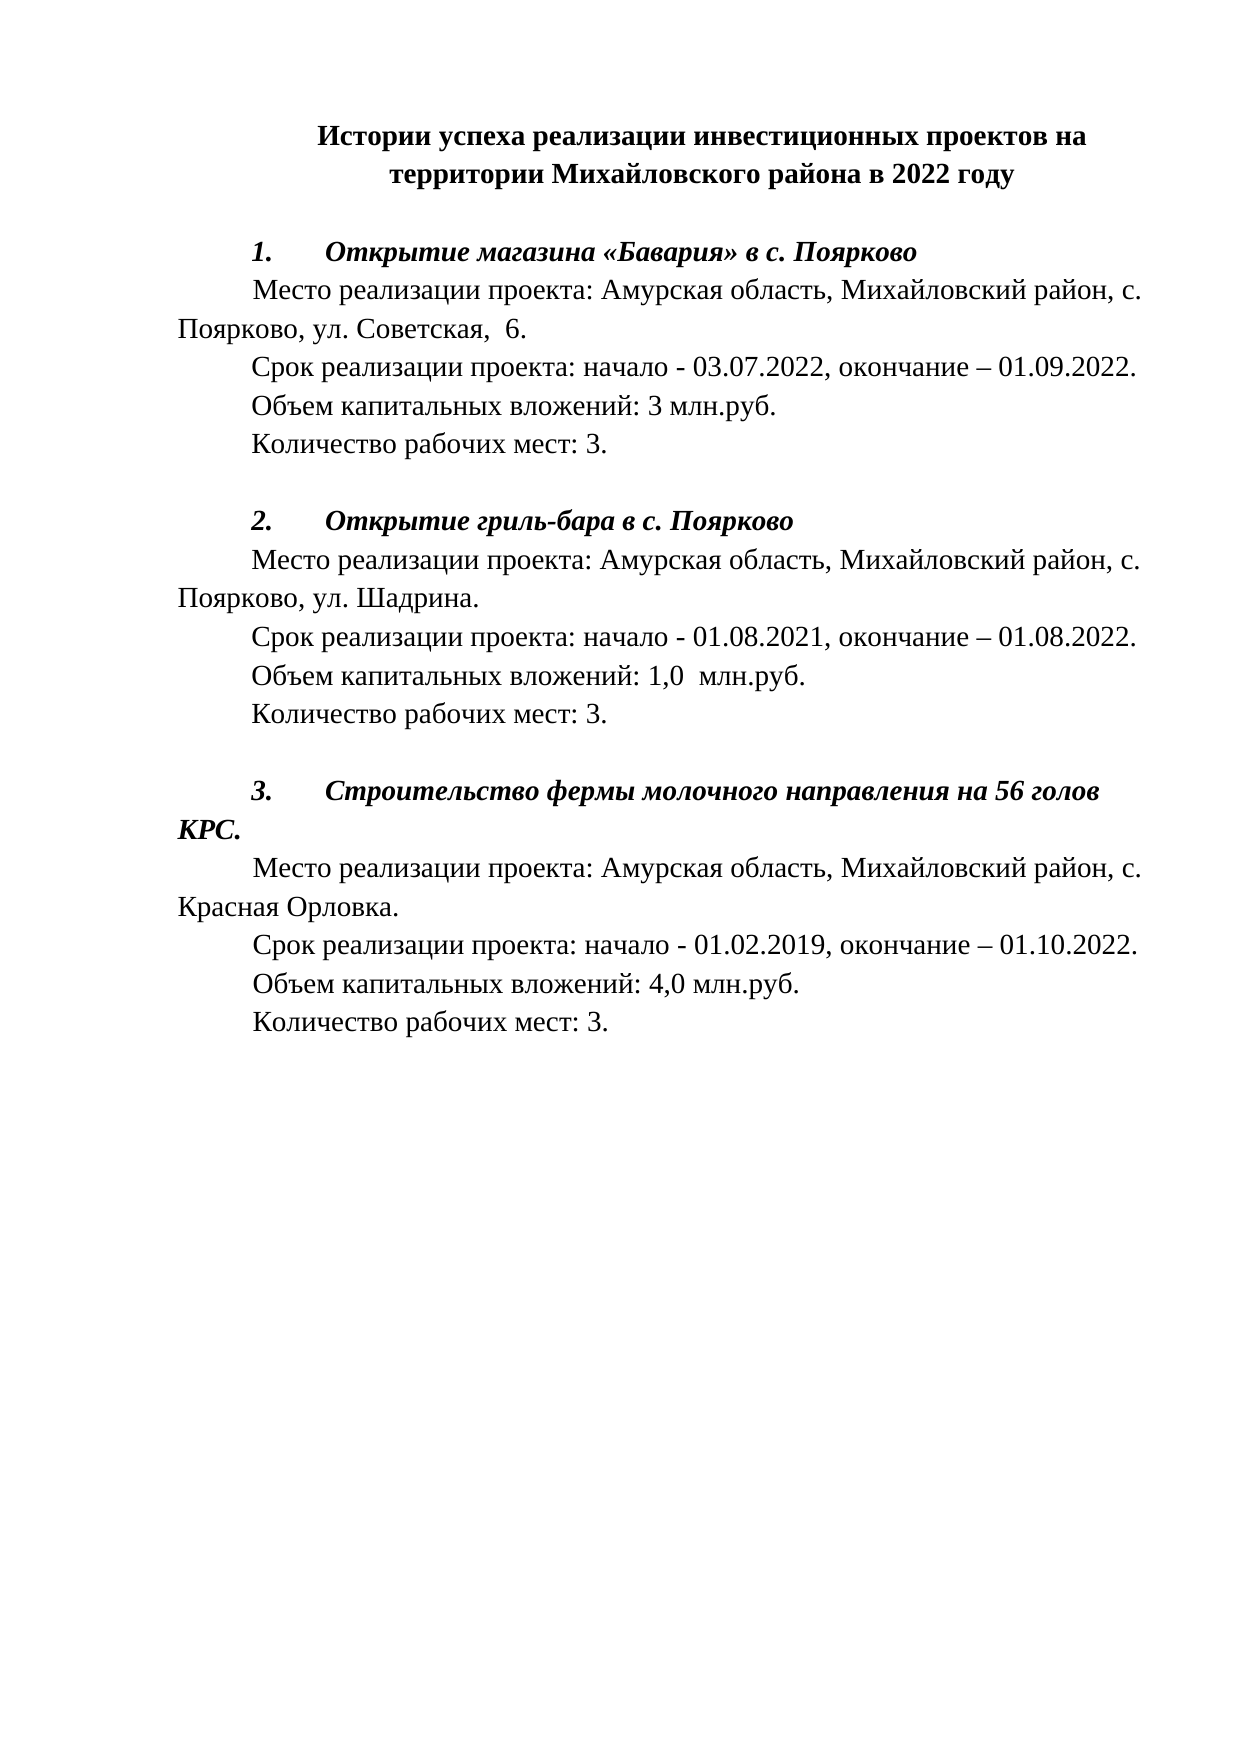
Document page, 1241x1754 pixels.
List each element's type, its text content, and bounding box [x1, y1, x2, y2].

list Срок реализации проекта: начало - 03.07.2022, окончание – 01.09.2022. [177, 349, 1152, 383]
list Место реализации проекта: Амурская область, Михайловский район, с. Поярково, ул. Советская, 6. [177, 272, 1152, 344]
list Срок реализации проекта: начало - 01.02.2019, окончание – 01.10.2022. [177, 927, 1152, 961]
list Количество рабочих мест: 3. [177, 1004, 1152, 1038]
list Срок реализации проекта: начало - 01.08.2021, окончание – 01.08.2022. [177, 619, 1152, 653]
list Количество рабочих мест: 3. [177, 426, 1152, 460]
list Объем капитальных вложений: 3 млн.руб. [177, 388, 1152, 421]
list Место реализации проекта: Амурская область, Михайловский район, с. Красная Орловка. [177, 850, 1152, 922]
list Открытие магазина «Бавария» в с. Поярково [177, 234, 1152, 267]
list Истории успеха реализации инвестиционных проектов на территории Михайловского района в 2022 году [252, 118, 1152, 190]
list Количество рабочих мест: 3. [177, 696, 1152, 730]
list Место реализации проекта: Амурская область, Михайловский район, с. Поярково, ул. Шадрина. [177, 542, 1152, 614]
list Открытие гриль-бара в с. Поярково [177, 503, 1152, 537]
list Объем капитальных вложений: 4,0 млн.руб. [177, 966, 1152, 999]
list Объем капитальных вложений: 1,0 млн.руб. [177, 658, 1152, 691]
list Строительство фермы молочного направления на 56 голов КРС. [177, 773, 1152, 845]
